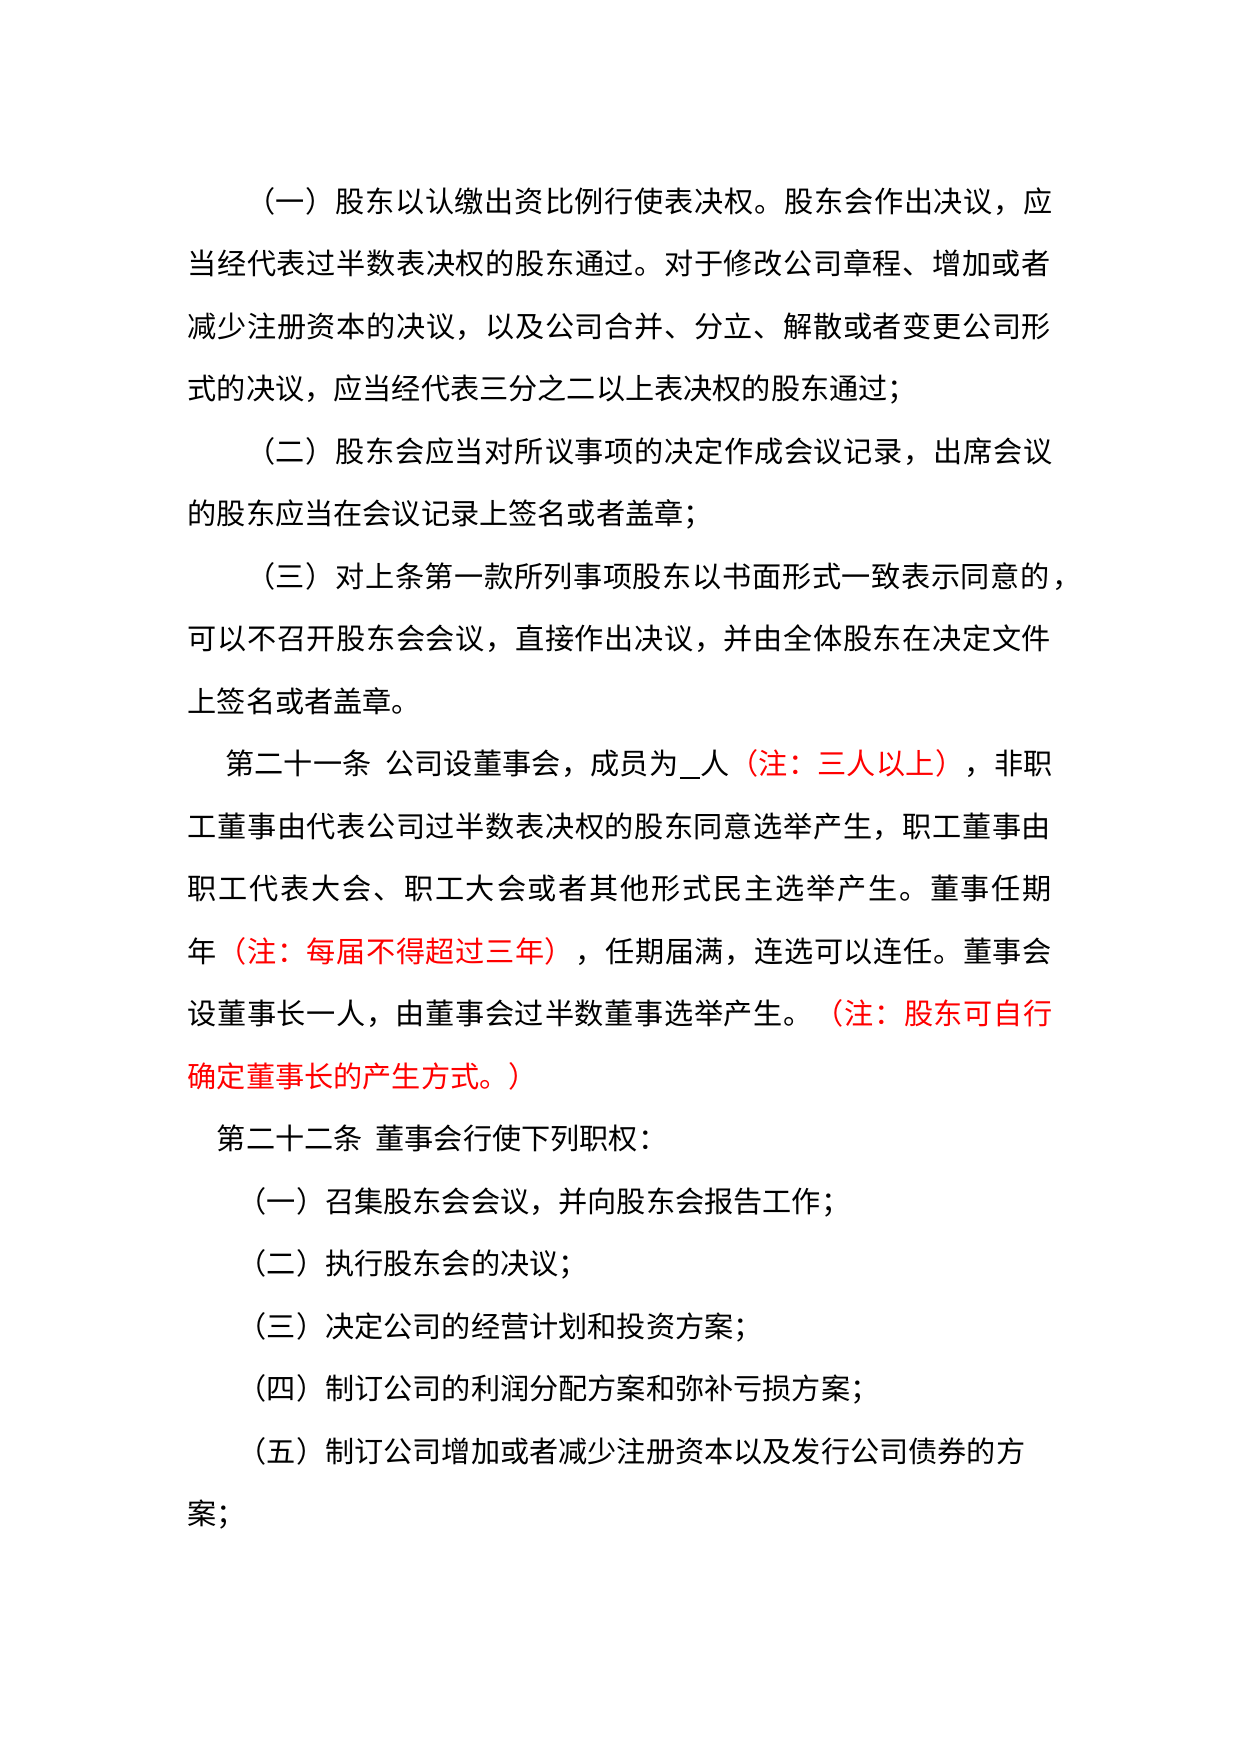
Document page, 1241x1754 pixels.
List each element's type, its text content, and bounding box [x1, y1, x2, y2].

text （一）召集股东会会议，并向股东会报告工作； [187, 1162, 1053, 1224]
text （三）对上条第一款所列事项股东以书面形式一致表示同意的，可以不召开股东会会议，直接作出决议，并由全体股东在决定文件上签名或者盖章。 [187, 537, 1053, 724]
text （三）决定公司的经营计划和投资方案； [187, 1287, 1053, 1349]
text （五）制订公司增加或者减少注册资本以及发行公司债券的方案； [187, 1412, 1053, 1537]
text （一）股东以认缴出资比例行使表决权。股东会作出决议，应当经代表过半数表决权的股东通过。对于修改公司章程、增加或者减少注册资本的决议，以及公司合并、分立、解散或者变更公司形式的决议，应当经代表三分之二以上表决权的股东通过； [187, 162, 1053, 412]
text 第二十一条 公司设董事会，成员为 人（注：三人以上），非职工董事由代表公司过半数表决权的股东同意选举产生，职工董事由职工代表大会、职工大会或者其他形式民主选举产生。董事任期 年（注：每届不得超过三年），任期届满，连选可以连任。董事会设董事长一人，由董事会过半数董事选举产生。（注：股东可自行确定董事长的产生方式。） [187, 724, 1053, 1099]
text （二）股东会应当对所议事项的决定作成会议记录，出席会议的股东应当在会议记录上签名或者盖章； [187, 412, 1053, 537]
text （四）制订公司的利润分配方案和弥补亏损方案； [187, 1349, 1053, 1412]
text 第二十二条 董事会行使下列职权： [187, 1099, 1053, 1162]
text （二）执行股东会的决议； [187, 1224, 1053, 1287]
